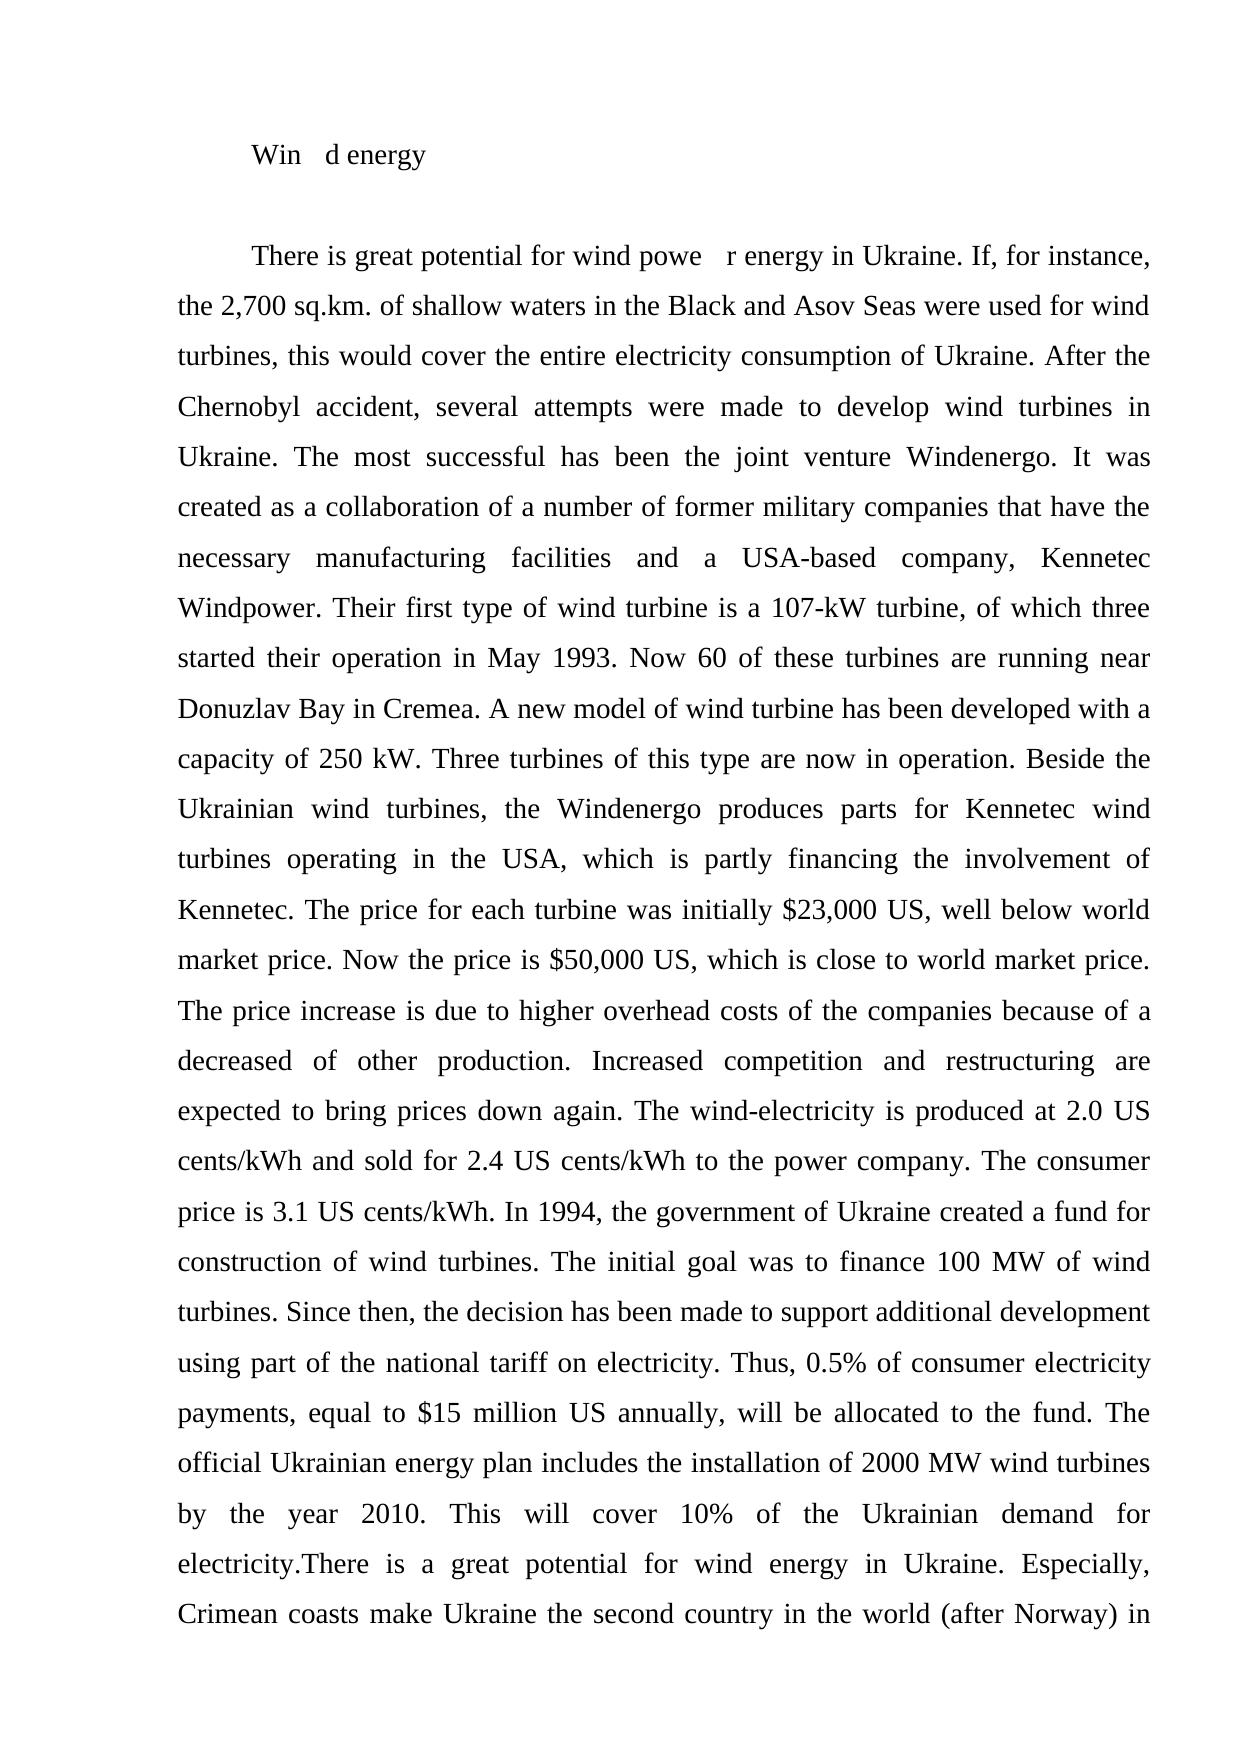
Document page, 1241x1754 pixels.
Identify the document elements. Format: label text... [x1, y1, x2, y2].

text Wind energy [177, 137, 1152, 171]
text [177, 238, 1152, 1630]
